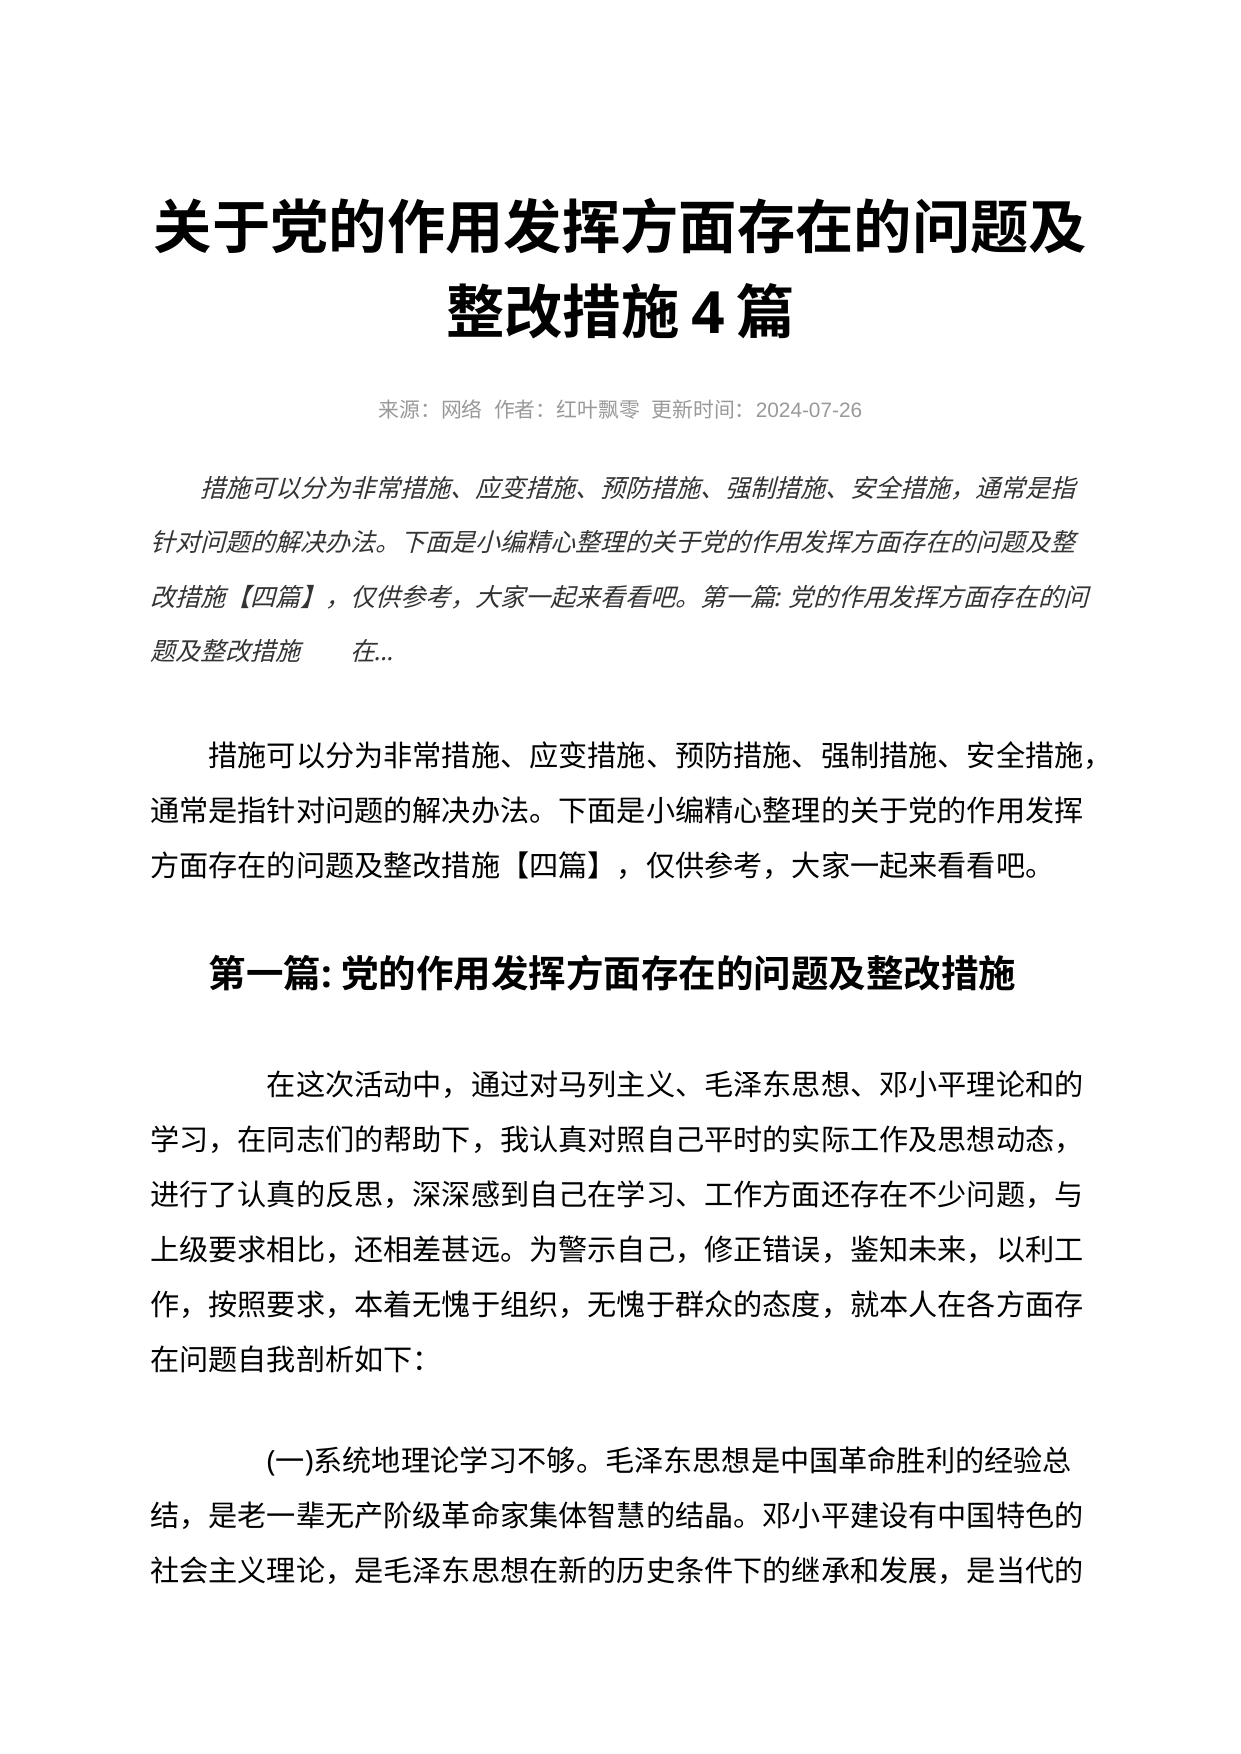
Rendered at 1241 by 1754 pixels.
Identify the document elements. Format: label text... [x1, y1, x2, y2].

subtitle 关于党的作用发挥方面存在的问题及整改措施4篇 [150, 181, 1090, 351]
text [150, 1438, 1090, 1590]
text 第一篇: 党的作用发挥方面存在的问题及整改措施 [150, 944, 1090, 999]
text 来源：网络 作者：红叶飘零 更新时间：2024-07-26 [150, 397, 1090, 421]
text 措施可以分为非常措施、应变措施、预防措施、强制措施、安全措施，通常是指针对问题的解决办法。下面是小编精心整理的关于党的作用发挥方面存在的问题及整改措施【四篇】，仅供参考，大家一起来看看吧。第一篇: 党的作用发挥方面存在的问题及整改措施 在... [150, 468, 1090, 668]
text 措施可以分为非常措施、应变措施、预防措施、强制措施、安全措施，通常是指针对问题的解决办法。下面是小编精心整理的关于党的作用发挥方面存在的问题及整改措施【四篇】，仅供参考，大家一起来看看吧。 [150, 733, 1090, 885]
text 在这次活动中，通过对马列主义、毛泽东思想、邓小平理论和的学习，在同志们的帮助下，我认真对照自己平时的实际工作及思想动态，进行了认真的反思，深深感到自己在学习、工作方面还存在不少问题，与上级要求相比，还相差甚远。为警示自己，修正错误，鉴知未来，以利工作，按照要求，本着无愧于组织，无愧于群众的态度，就本人在各方面存在问题自我剖析如下： [150, 1062, 1090, 1378]
